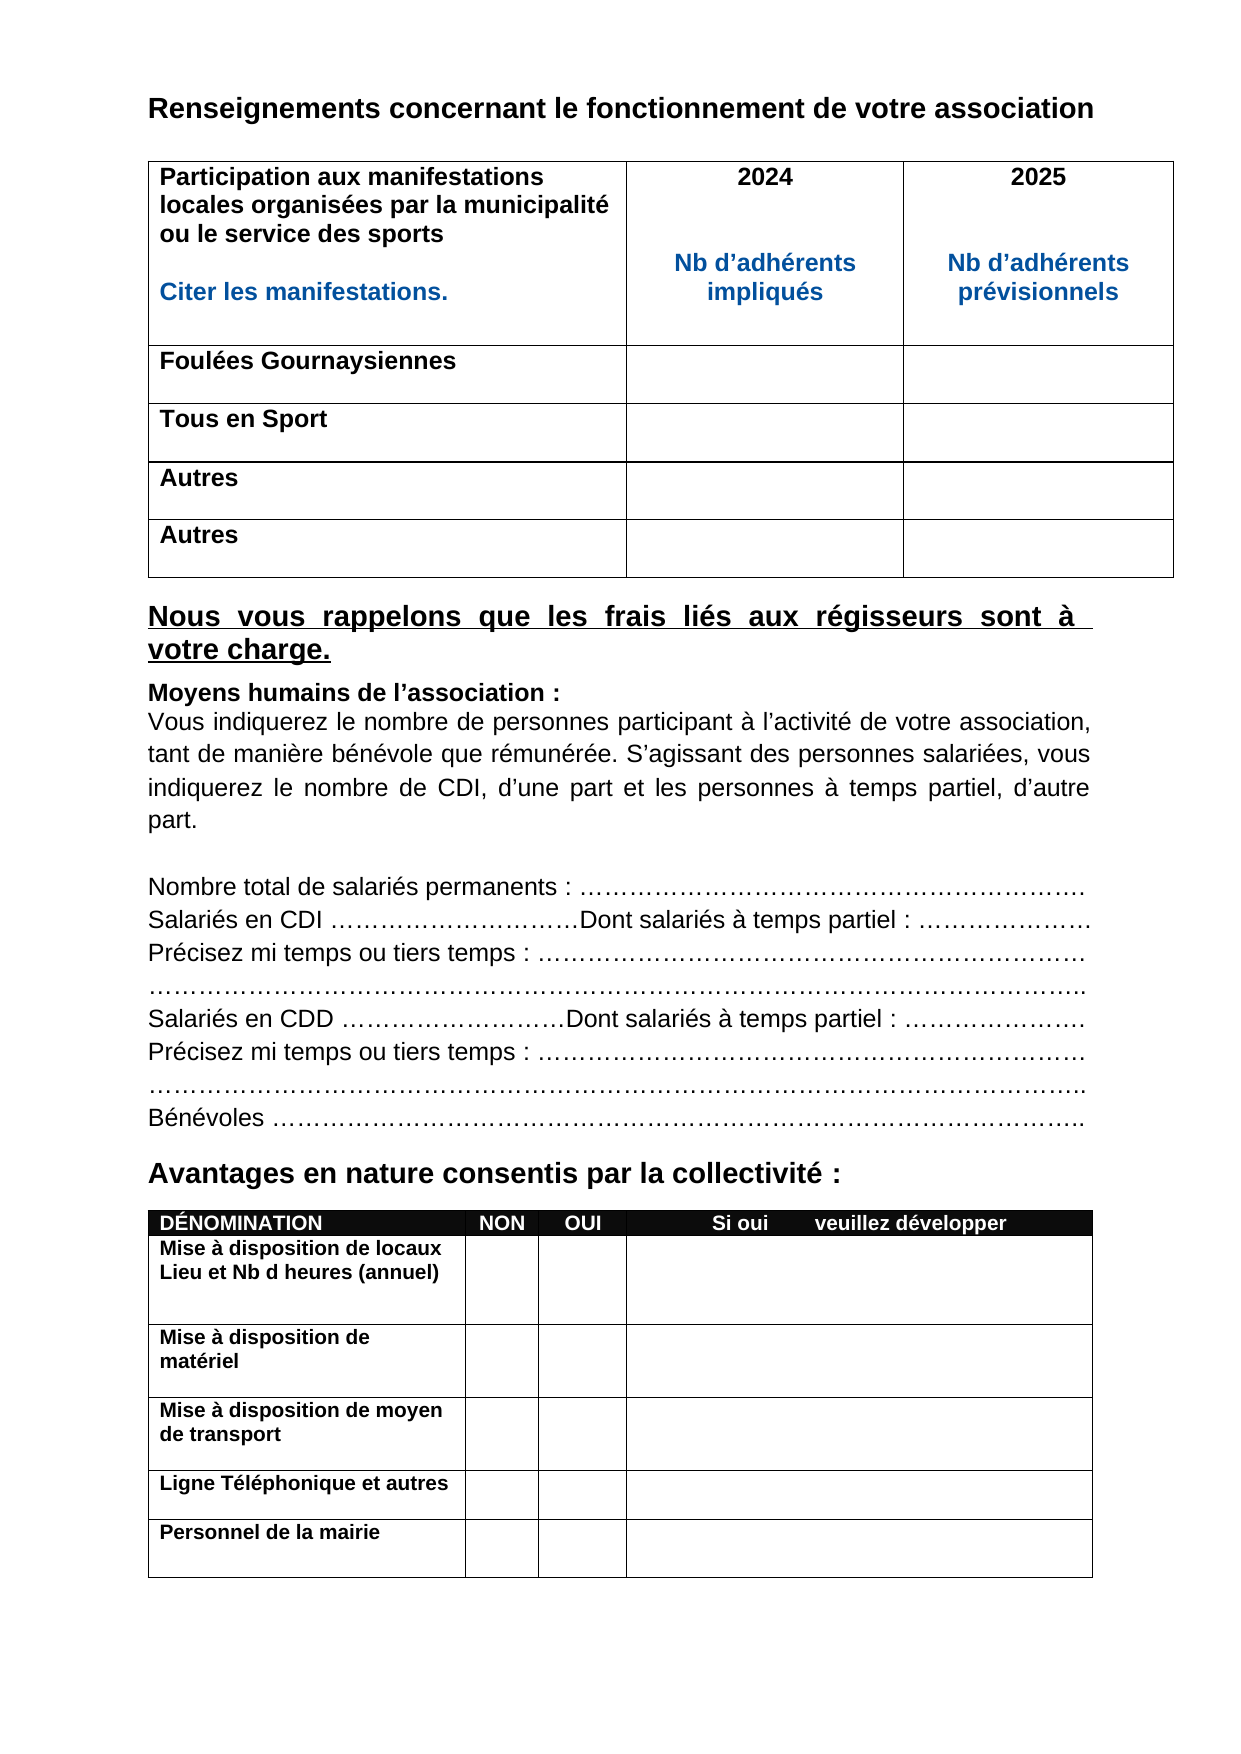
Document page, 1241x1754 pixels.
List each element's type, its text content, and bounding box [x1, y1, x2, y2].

table_cell Ligne Téléphonique et autres [149, 1471, 465, 1519]
table_cell [627, 1325, 1092, 1397]
text Précisez mi temps ou tiers temps : ………………………………………………………… [148, 1037, 1093, 1065]
table_header 2024 Nb d’adhérents impliqués [627, 162, 903, 345]
table_cell Mise à disposition de locaux Lieu et Nb d heures (annuel) [149, 1236, 465, 1324]
text Moyens humains de l’association : [148, 678, 1093, 706]
table_cell [539, 1471, 626, 1519]
table_cell [466, 1398, 538, 1470]
table_cell [466, 1236, 538, 1324]
table_cell [627, 1398, 1092, 1470]
table_cell Mise à disposition de matériel [149, 1325, 465, 1397]
table_cell [466, 1325, 538, 1397]
table_cell [627, 1236, 1092, 1324]
table_cell [627, 1520, 1092, 1577]
table_cell [539, 1520, 626, 1577]
table_cell [904, 346, 1173, 403]
table_cell Personnel de la mairie [149, 1520, 465, 1577]
table_cell Autres [149, 520, 626, 577]
table_cell [466, 1471, 538, 1519]
table_cell [539, 1325, 626, 1397]
text Bénévoles …………………………………………………………………………………….. [148, 1103, 1093, 1131]
text Salariés en CDD ………………………Dont salariés à temps partiel : …………………. [148, 1004, 1093, 1032]
table_cell Foulées Gournaysiennes [149, 346, 626, 403]
table_cell Mise à disposition de moyen de transport [149, 1398, 465, 1470]
table_cell [904, 463, 1173, 519]
table_cell [466, 1520, 538, 1577]
table_cell [539, 1236, 626, 1324]
text Salariés en CDI …………………………Dont salariés à temps partiel : ………………… [148, 904, 1093, 933]
text ………………………………………………………………………………………………….. [148, 971, 1093, 999]
table_cell [904, 520, 1173, 577]
table_cell [627, 463, 903, 519]
text Avantages en nature consentis par la collectivité : [148, 1156, 1093, 1189]
table_cell [627, 404, 903, 461]
text ………………………………………………………………………………………………….. [148, 1070, 1093, 1098]
table_header OUI [539, 1211, 626, 1235]
table_cell [627, 1471, 1092, 1519]
table_header Participation aux manifestations locales organisées par la municipalité ou le service des sports Citer les manifestations. [149, 162, 626, 345]
table_header 2025 Nb d’adhérents prévisionnels [904, 162, 1173, 345]
text Vous indiquerez le nombre de personnes participant à l’activité de votre association, tant de manière bénévole que rémunérée. S’agissant des personnes salariées, vous indiquerez le nombre de CDI, d’une part et les personnes à temps partiel, d’autre part. [148, 706, 1093, 834]
text Renseignements concernant le fonctionnement de votre association [148, 91, 1137, 125]
table_cell [904, 404, 1173, 461]
table_header Si oui veuillez développer [627, 1211, 1092, 1235]
table_cell Autres [149, 463, 626, 519]
table_cell Tous en Sport [149, 404, 626, 461]
table_cell [627, 346, 903, 403]
text Nombre total de salariés permanents : ……………………………………………………. [148, 872, 1093, 900]
table_cell [539, 1398, 626, 1470]
table_header NON [466, 1211, 538, 1235]
text Précisez mi temps ou tiers temps : ………………………………………………………… [148, 938, 1093, 966]
text Nous vous rappelons que les frais liés aux régisseurs sont à votre charge. [148, 629, 1093, 666]
table_header DÉNOMINATION [149, 1211, 465, 1235]
table_cell [627, 520, 903, 577]
text Nous vous rappelons que les frais liés aux régisseurs sont à votre charge. [148, 599, 1093, 628]
